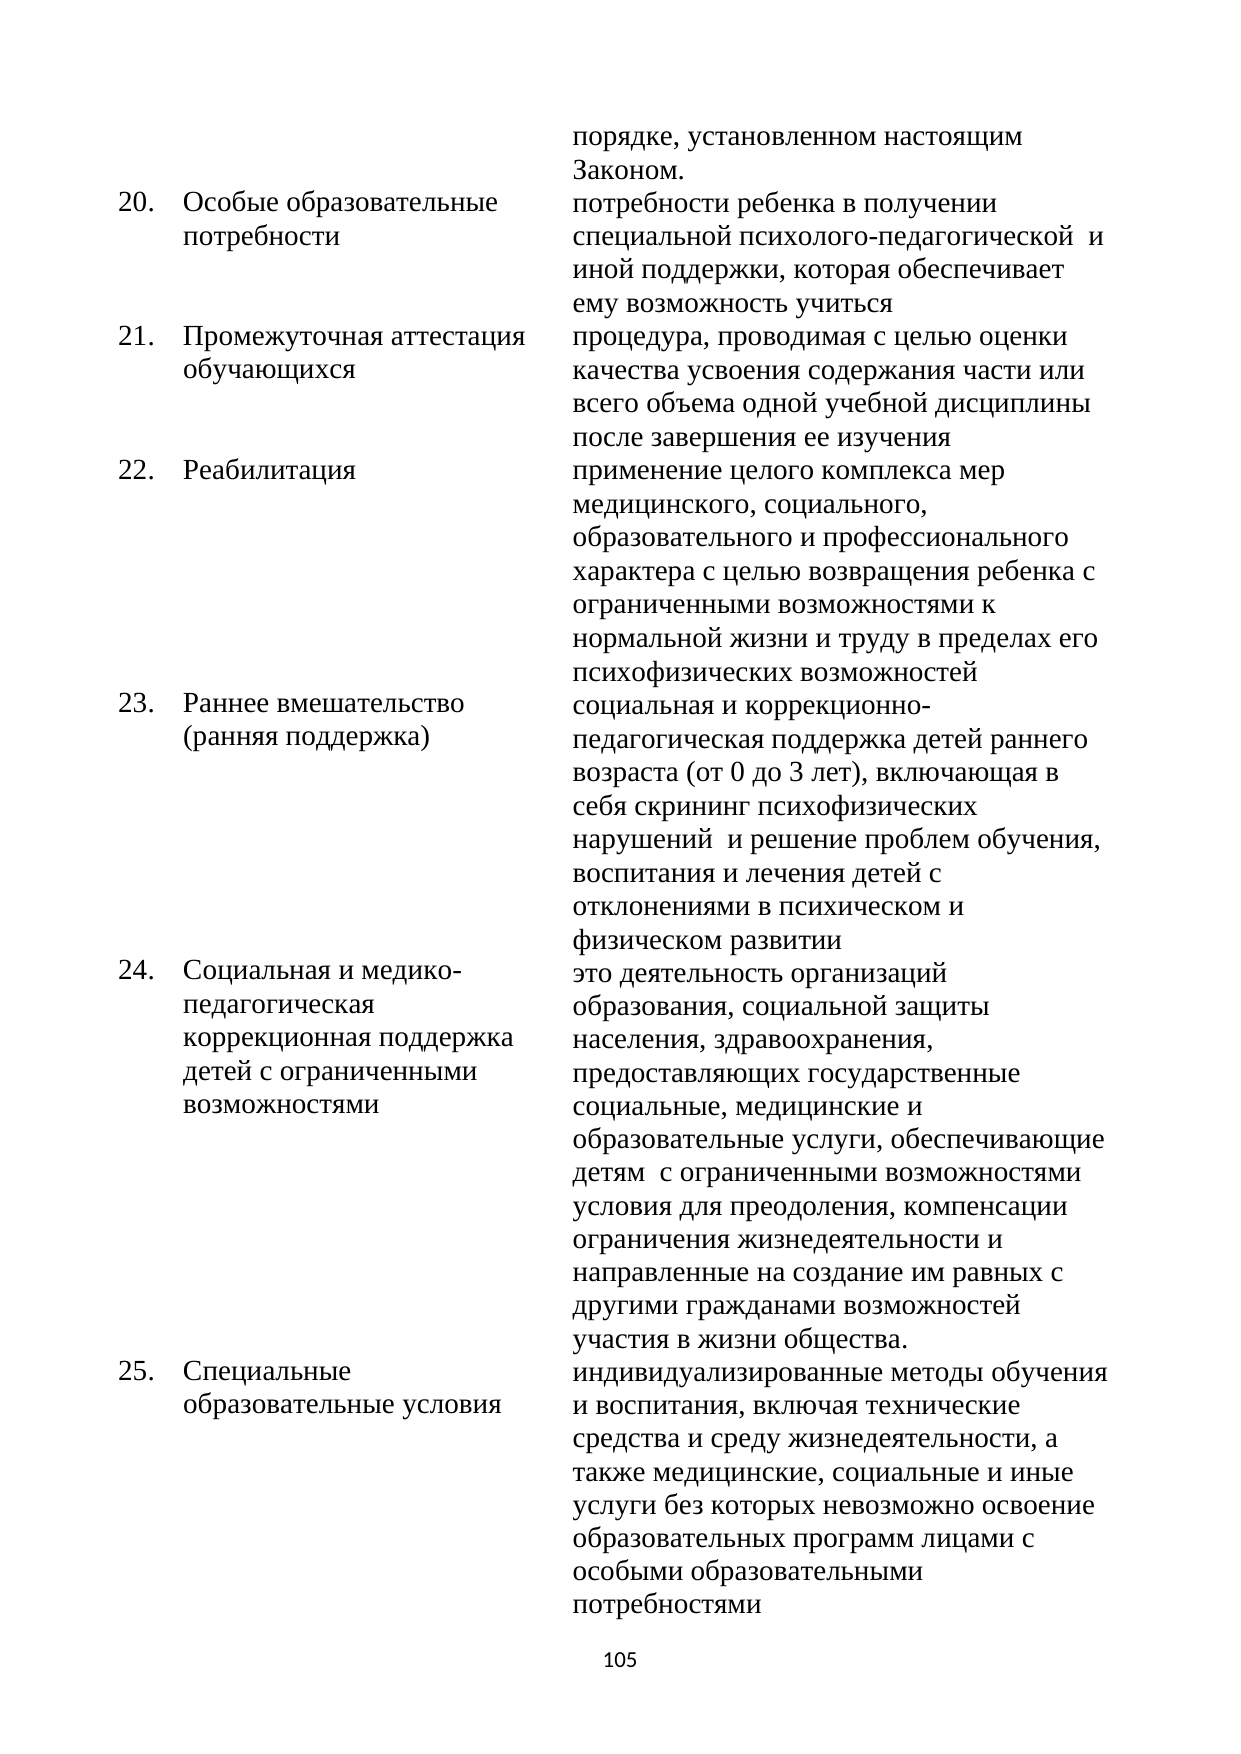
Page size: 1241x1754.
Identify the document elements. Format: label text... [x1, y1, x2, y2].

text 105 [602, 1645, 1154, 1673]
text 20. Особые образовательные потребности [118, 186, 505, 251]
text 24. Социальная и медико-педагогическая коррекционная поддержка детей с ограниченными возможностями [118, 953, 521, 1119]
text порядке, установленном настоящим Законом. [572, 118, 1030, 186]
text это деятельность организаций образования, социальной защиты населения, здравоохранения, предоставляющих государственные социальные, медицинские и образовательные услуги, обеспечивающие детям с ограниченными возможностями условия для преодоления, компенсации ограничения жизнедеятельности и направленные на создание им равных с другими гражданами возможностей участия в жизни общества. индивидуализированные методы обучения и воспитания, включая технические средства и среду жизнедеятельности, а также медицинские, социальные и иные услуги без которых невозможно освоение образовательных программ лицами с особыми образовательными потребностями [572, 956, 1114, 1620]
text 22. Реабилитация [118, 452, 527, 485]
text 21. Промежуточная аттестация обучающихся [118, 319, 527, 384]
text 25. Специальные образовательные условия [118, 1354, 508, 1419]
text 23. Раннее вмешательство (ранняя поддержка) [118, 686, 472, 752]
text потребности ребенка в получении специальной психолого-педагогической и иной поддержки, которая обеспечивает ему возможность учиться [572, 186, 1111, 318]
text процедура, проводимая с целью оценки качества усвоения содержания части или всего объема одной учебной дисциплины после завершения ее изучения применение целого комплекса мер медицинского, социального, образовательного и профессионального характера с целью возвращения ребенка с ограниченными возможностями к нормальной жизни и труду в пределах его психофизических возможностей социальная и коррекционно-педагогическая поддержка детей раннего возраста (от 0 до 3 лет), включающая в себя скрининг психофизических нарушений и решение проблем обучения, воспитания и лечения детей с отклонениями в психическом и физическом развитии [572, 318, 1108, 956]
